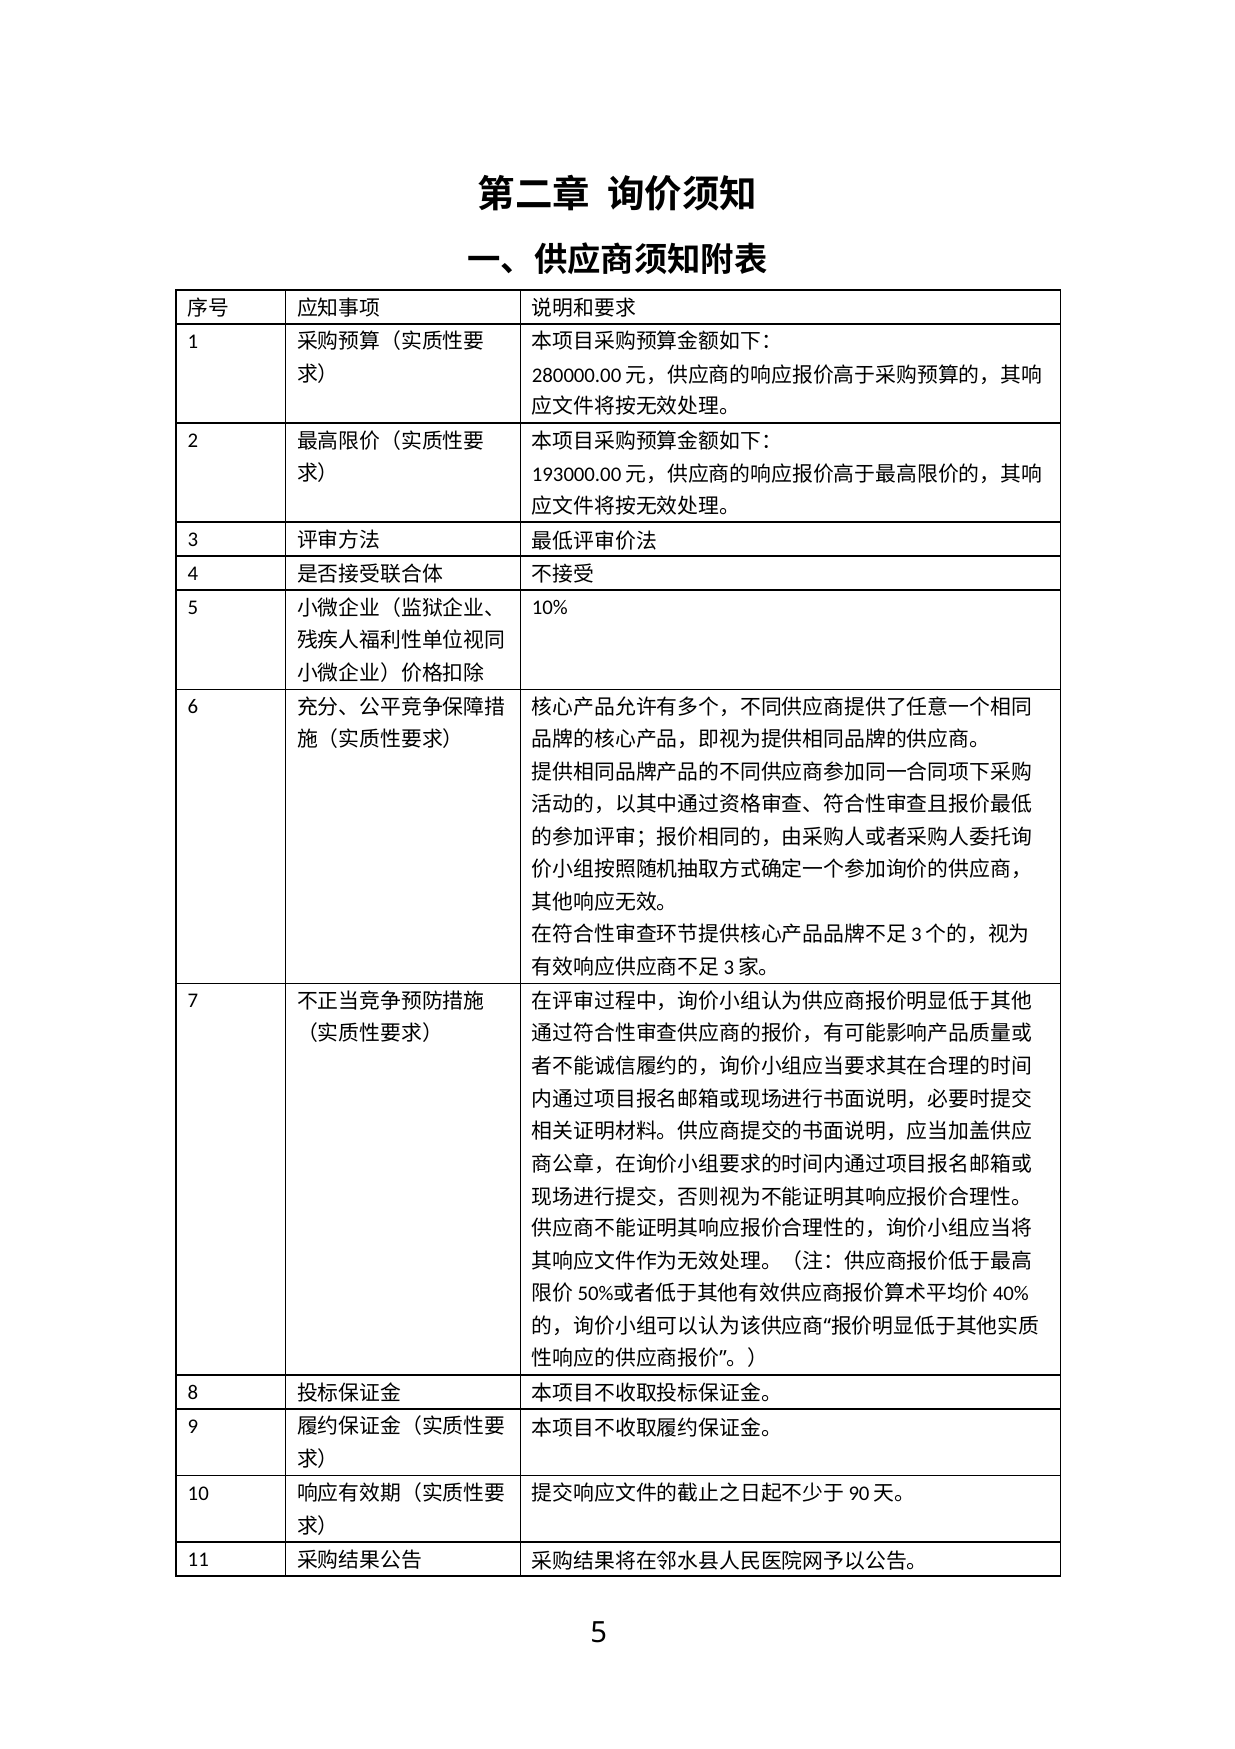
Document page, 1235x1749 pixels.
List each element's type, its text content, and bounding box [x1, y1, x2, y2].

table_cell 最高限价（实质性要求） [286, 424, 520, 521]
table_cell 2 [177, 424, 285, 521]
text 一、供应商须知附表 [187, 224, 1047, 289]
table_cell 10 [177, 1476, 285, 1541]
table_cell 采购结果将在邻水县人民医院网予以公告。 [521, 1543, 1060, 1575]
table_cell 投标保证金 [286, 1376, 520, 1408]
table_cell 评审方法 [286, 523, 520, 555]
table_cell 4 [177, 557, 285, 589]
table_cell 10% [521, 591, 1060, 688]
table_cell 9 [177, 1410, 285, 1475]
table_cell 不接受 [521, 557, 1060, 589]
table_header 说明和要求 [521, 291, 1060, 323]
table_cell 7 [177, 984, 285, 1374]
table_cell 本项目采购预算金额如下： 193000.00元，供应商的响应报价高于最高限价的，其响应文件将按无效处理。 [521, 424, 1060, 521]
table_cell 采购预算（实质性要求） [286, 325, 520, 422]
table_cell 核心产品允许有多个，不同供应商提供了任意一个相同品牌的核心产品，即视为提供相同品牌的供应商。 提供相同品牌产品的不同供应商参加同一合同项下采购活动的，以其中通过资格审查、符合性审查且报价最低的参加评审；报价相同的，由采购人或者采购人委托询价小组按照随机抽取方式确定一个参加询价的供应商，其他响应无效。 在符合性审查环节提供核心产品品牌不足3个的，视为有效响应供应商不足3家。 [521, 690, 1060, 982]
table_cell 履约保证金（实质性要求） [286, 1410, 520, 1475]
table_cell 8 [177, 1376, 285, 1408]
table_cell 响应有效期（实质性要求） [286, 1476, 520, 1541]
table_cell 1 [177, 325, 285, 422]
table_cell 6 [177, 690, 285, 982]
table_cell 充分、公平竞争保障措施（实质性要求） [286, 690, 520, 982]
table_cell 不正当竞争预防措施（实质性要求） [286, 984, 520, 1374]
table_header 序号 [177, 291, 285, 323]
table_cell 提交响应文件的截止之日起不少于90天。 [521, 1476, 1060, 1541]
table_cell 本项目不收取履约保证金。 [521, 1410, 1060, 1475]
table_cell 是否接受联合体 [286, 557, 520, 589]
table_cell 本项目采购预算金额如下： 280000.00元，供应商的响应报价高于采购预算的，其响应文件将按无效处理。 [521, 325, 1060, 422]
table_cell 本项目不收取投标保证金。 [521, 1376, 1060, 1408]
table_cell 5 [177, 591, 285, 688]
text 第二章 询价须知 [187, 159, 1047, 224]
table_cell 采购结果公告 [286, 1543, 520, 1575]
table_cell 11 [177, 1543, 285, 1575]
table_cell 小微企业（监狱企业、残疾人福利性单位视同小微企业）价格扣除 [286, 591, 520, 688]
table_cell 最低评审价法 [521, 523, 1060, 555]
table_cell 在评审过程中，询价小组认为供应商报价明显低于其他通过符合性审查供应商的报价，有可能影响产品质量或者不能诚信履约的，询价小组应当要求其在合理的时间内通过项目报名邮箱或现场进行书面说明，必要时提交相关证明材料。供应商提交的书面说明，应当加盖供应商公章，在询价小组要求的时间内通过项目报名邮箱或现场进行提交，否则视为不能证明其响应报价合理性。供应商不能证明其响应报价合理性的，询价小组应当将其响应文件作为无效处理。（注：供应商报价低于最高限价50%或者低于其他有效供应商报价算术平均价40%的，询价小组可以认为该供应商“报价明显低于其他实质性响应的供应商报价”。） [521, 984, 1060, 1374]
table_cell 3 [177, 523, 285, 555]
table_header 应知事项 [286, 291, 520, 323]
